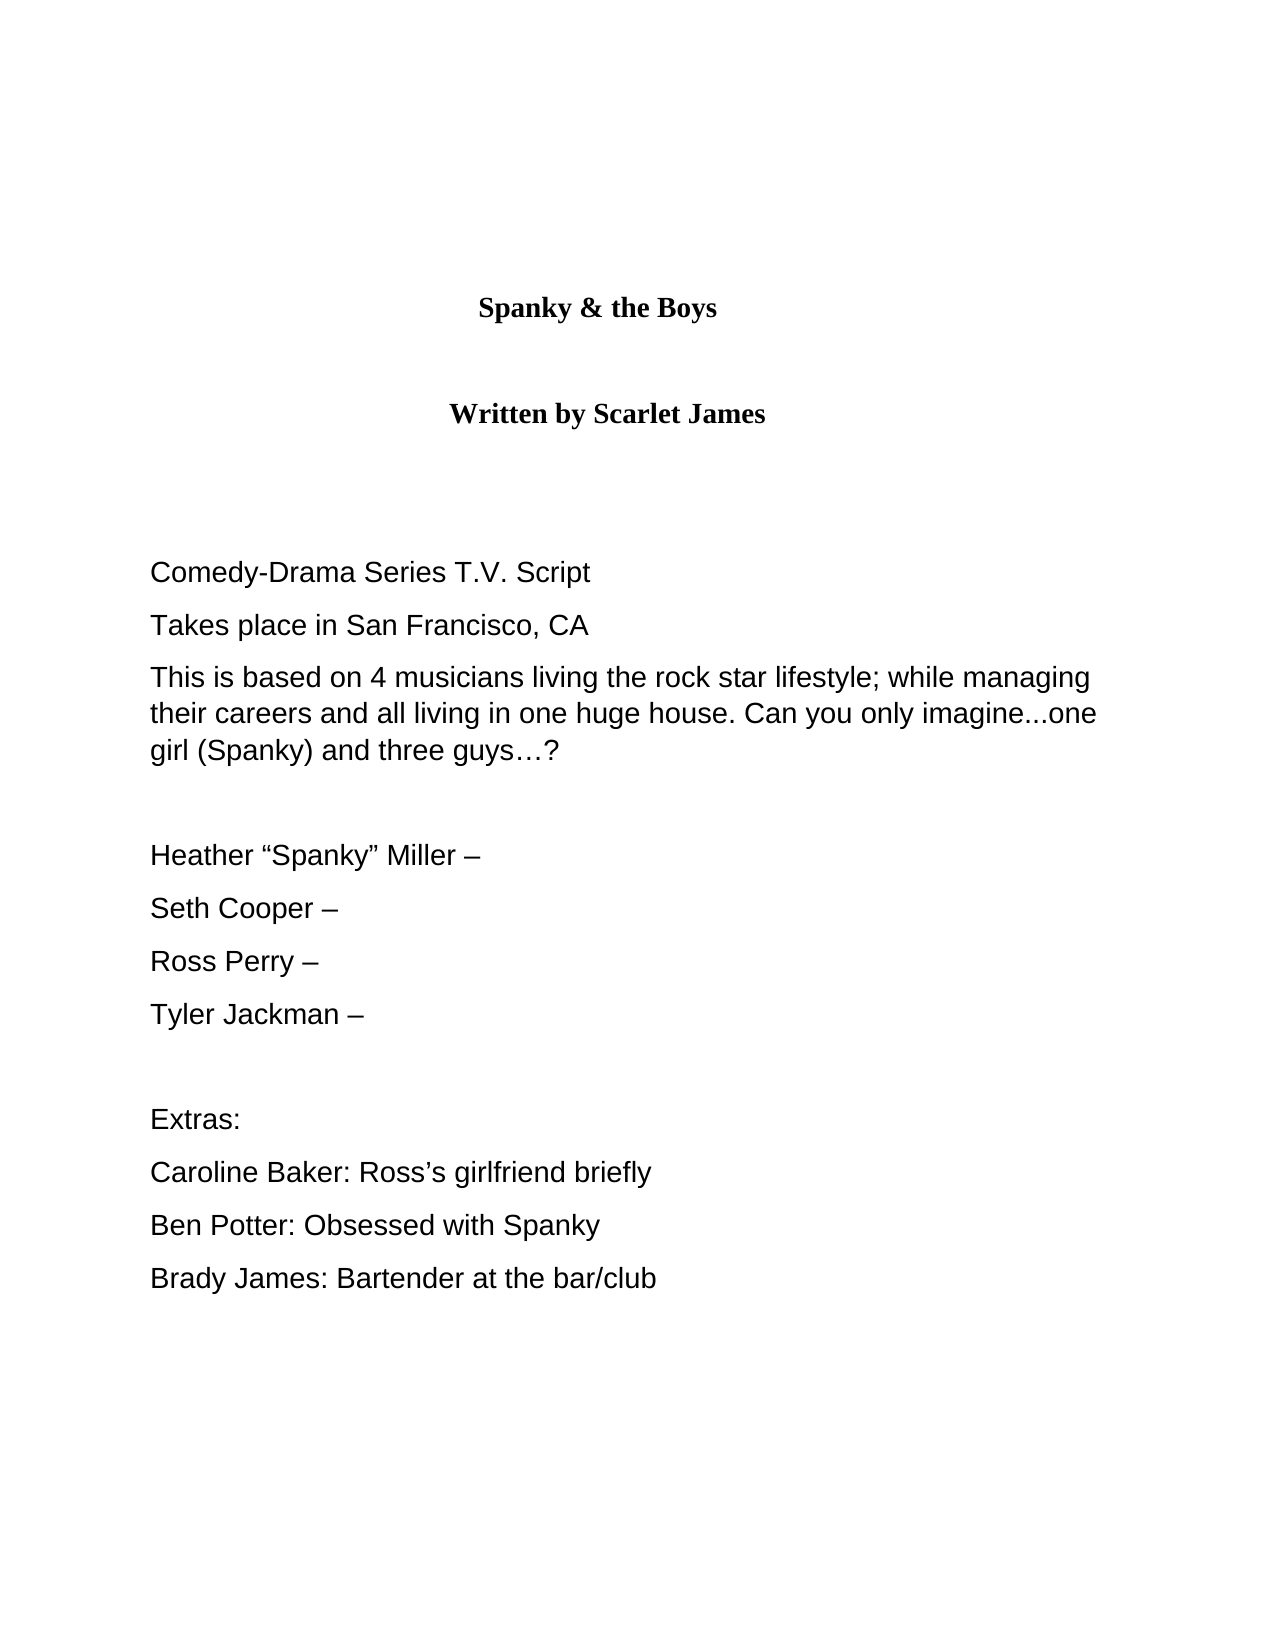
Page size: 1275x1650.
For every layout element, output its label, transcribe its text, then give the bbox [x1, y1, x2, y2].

text Tyler Jackman – [150, 997, 1125, 1030]
text Brady James: Bartender at the bar/club [150, 1261, 1125, 1294]
text Written by Scarlet James [150, 396, 1125, 430]
text This is based on 4 musicians living the rock star lifestyle; while managing their careers and all living in one huge house. Can you only imagine...one girl (Spanky) and three guys…? [150, 660, 1125, 766]
text Ross Perry – [150, 944, 1125, 977]
text Spanky & the Boys [150, 291, 1125, 324]
text Heather “Spanky” Miller – [150, 838, 1125, 872]
text Extras: [150, 1102, 1125, 1136]
text Seth Cooper – [150, 891, 1125, 924]
text Comedy-Drama Series T.V. Script [150, 555, 1125, 588]
text Caroline Baker: Ross’s girlfriend briefly [150, 1155, 1125, 1189]
text Takes place in San Francisco, CA [150, 607, 1125, 641]
text Ben Potter: Obsessed with Spanky [150, 1208, 1125, 1241]
